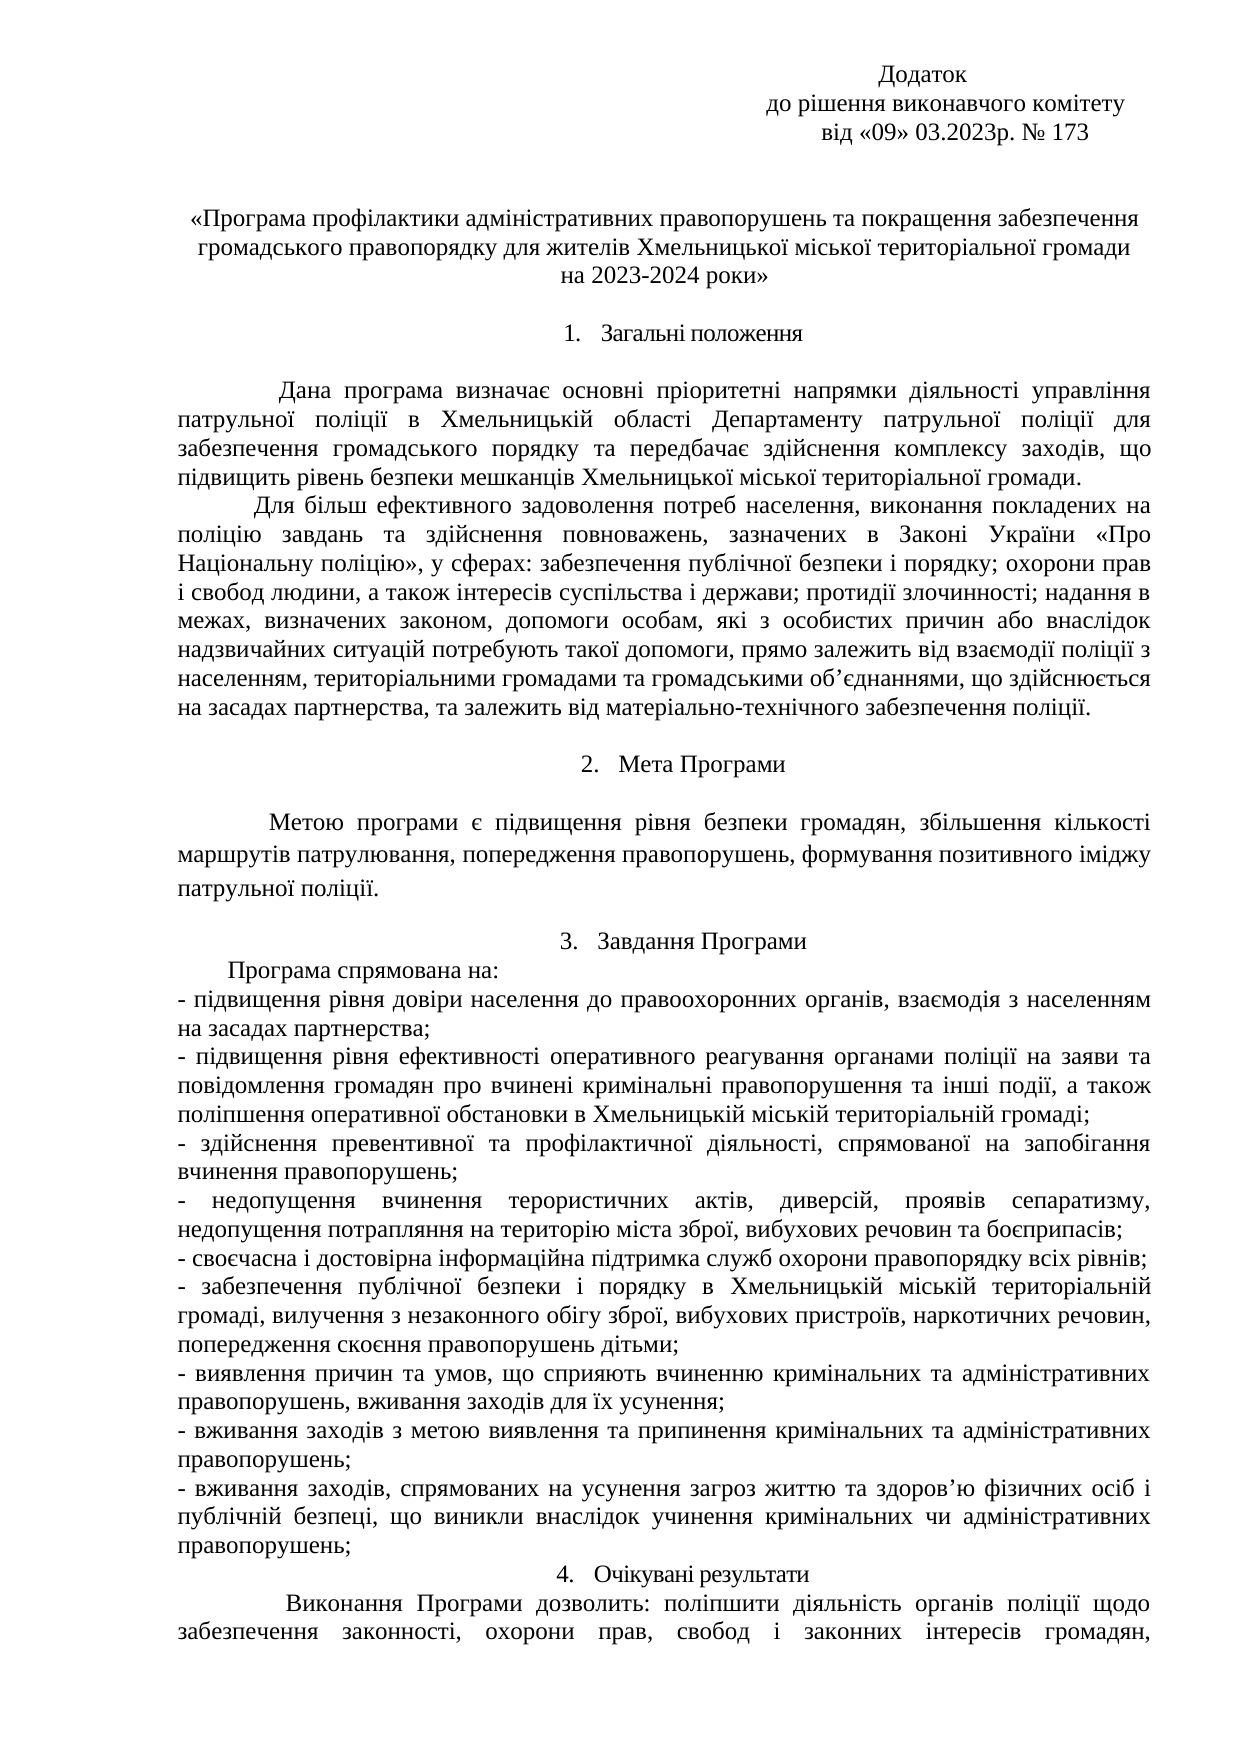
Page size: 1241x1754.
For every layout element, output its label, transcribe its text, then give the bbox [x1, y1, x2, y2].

text до рішення виконавчого комітету [177, 88, 1152, 117]
text Програма спрямована на: [177, 955, 1152, 984]
text - вживання заходів з метою виявлення та припинення кримінальних та адміністративних правопорушень; [177, 1415, 1152, 1473]
text - підвищення рівня ефективності оперативного реагування органами поліції на заяви та повідомлення громадян про вчинені кримінальні правопорушення та інші події, а також поліпшення оперативної обстановки в Хмельницькій міській територіальній громаді; [177, 1041, 1152, 1128]
text - виявлення причин та умов, що сприяють вчиненню кримінальних та адміністративних правопорушень, вживання заходів для їх усунення; [177, 1358, 1152, 1415]
text Метою програми є підвищення рівня безпеки громадян, збільшення кількості маршрутів патрулювання, попередження правопорушень, формування позитивного іміджу патрульної поліції. [177, 807, 1152, 901]
text Додаток [177, 59, 1152, 88]
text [177, 1588, 1152, 1645]
list Очікувані результати [215, 1559, 1152, 1588]
text - забезпечення публічної безпеки і порядку в Хмельницькій міській територіальній громаді, вилучення з незаконного обігу зброї, вибухових пристроїв, наркотичних речовин, попередження скоєння правопорушень дітьми; [177, 1271, 1152, 1358]
list Завдання Програми [215, 926, 1152, 955]
list Мета Програми [215, 749, 1152, 778]
text від «09» 03.2023р. № 173 [177, 117, 1152, 145]
text на 2023-2024 роки» [177, 260, 1152, 289]
text - недопущення вчинення терористичних актів, диверсій, проявів сепаратизму, недопущення потрапляння на територію міста зброї, вибухових речовин та боєприпасів; [177, 1185, 1152, 1243]
list Загальні положення [215, 318, 1152, 347]
text - підвищення рівня довіри населення до правоохоронних органів, взаємодія з населенням на засадах партнерства; [177, 984, 1152, 1041]
text - вживання заходів, спрямованих на усунення загроз життю та здоров’ю фізичних осіб і публічній безпеці, що виникли внаслідок учинення кримінальних чи адміністративних правопорушень; [177, 1473, 1152, 1559]
text Для більш ефективного задоволення потреб населення, виконання покладених на поліцію завдань та здійснення повноважень, зазначених в Законі України «Про Національну поліцію», у сферах: забезпечення публічної безпеки і порядку; охорони прав і свобод людини, а також інтересів суспільства і держави; протидії злочинності; надання в межах, визначених законом, допомоги особам, які з особистих причин або внаслідок надзвичайних ситуацій потребують такої допомоги, прямо залежить від взаємодії поліції з населенням, територіальними громадами та громадськими об’єднаннями, що здійснюється на засадах партнерства, та залежить від матеріально-технічного забезпечення поліції. [177, 490, 1152, 720]
text «Програма профілактики адміністративних правопорушень та покращення забезпечення громадського правопорядку для жителів Хмельницької міської територіальної громади [177, 203, 1152, 260]
text - здійснення превентивної та профілактичної діяльності, спрямованої на запобігання вчинення правопорушень; [177, 1128, 1152, 1185]
text - своєчасна і достовірна інформаційна підтримка служб охорони правопорядку всіх рівнів; [177, 1243, 1152, 1271]
text Дана програма визначає основні пріоритетні напрямки діяльності управління патрульної поліції в Хмельницькій області Департаменту патрульної поліції для забезпечення громадського порядку та передбачає здійснення комплексу заходів, що підвищить рівень безпеки мешканців Хмельницької міської територіальної громади. [177, 375, 1152, 490]
